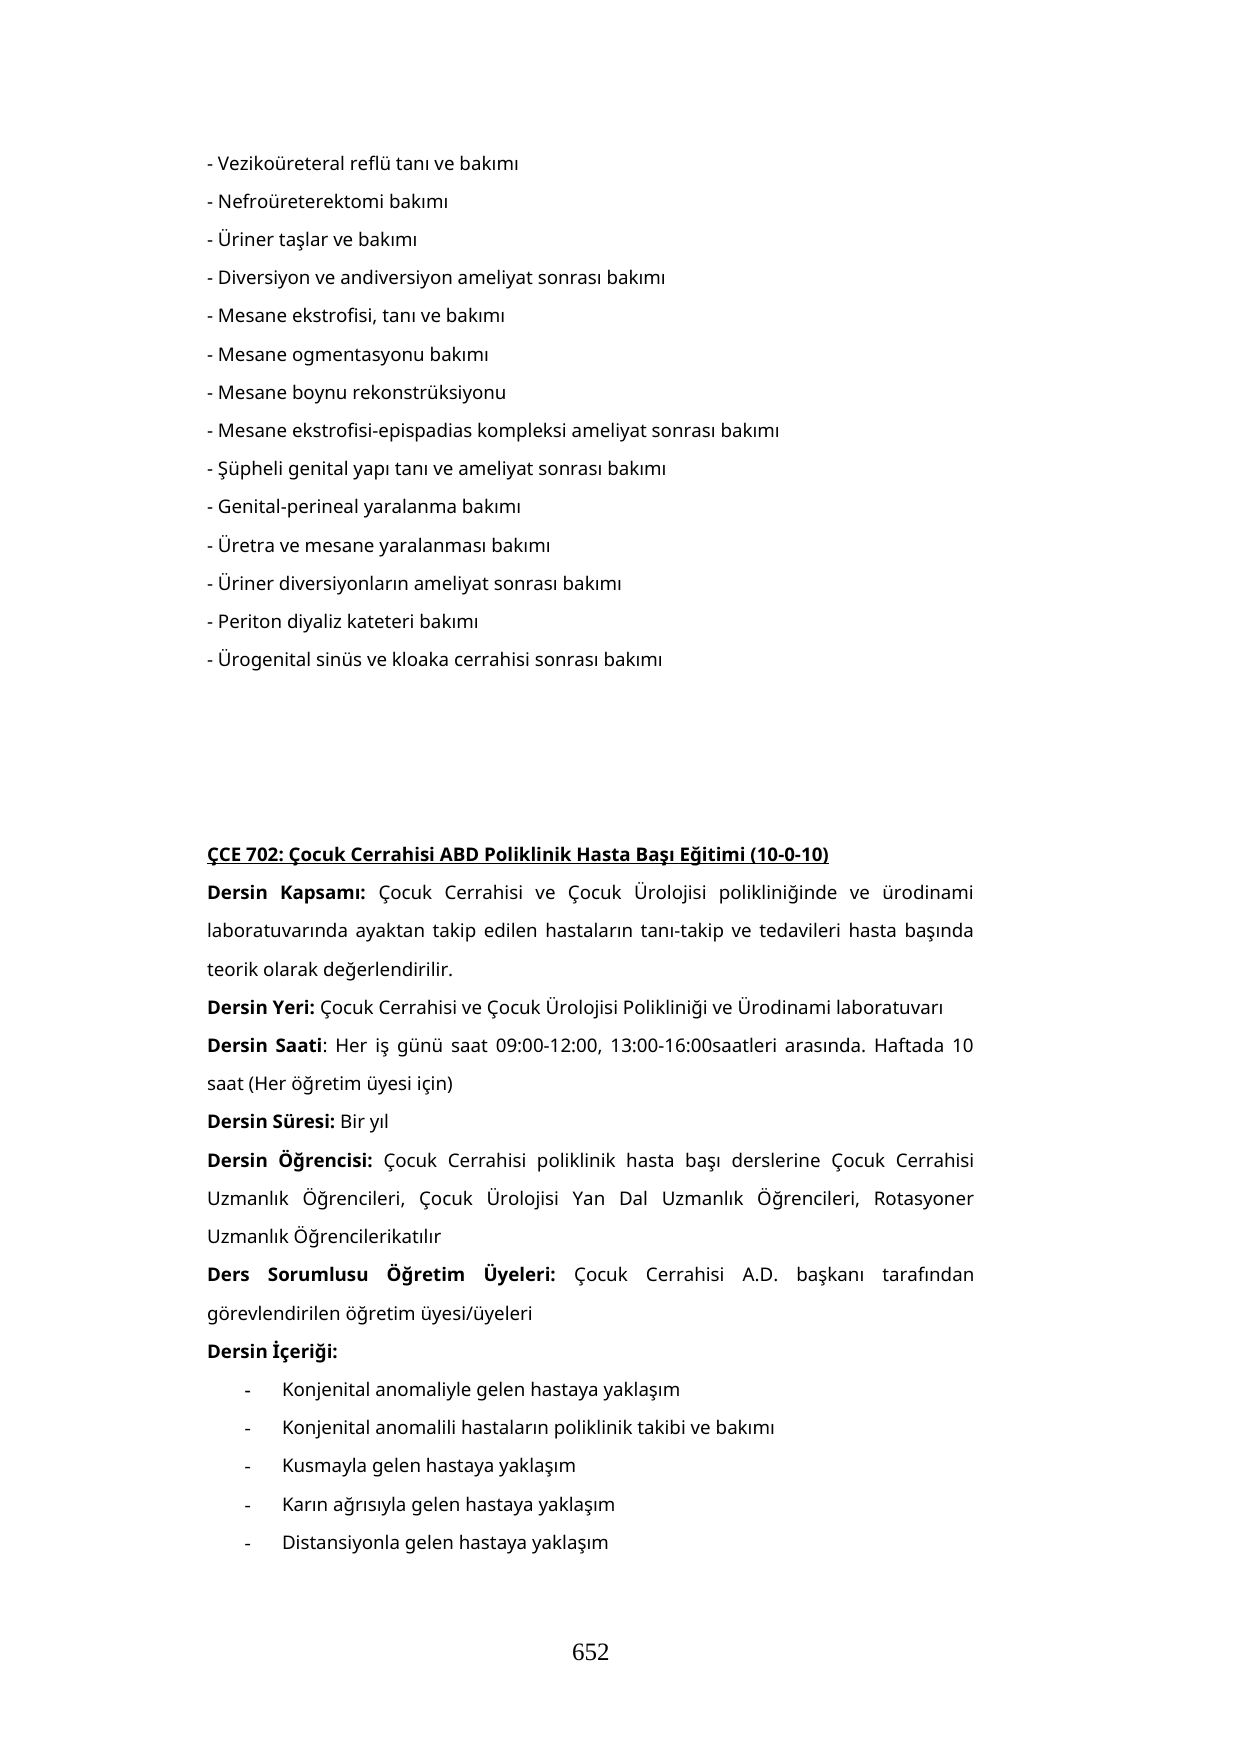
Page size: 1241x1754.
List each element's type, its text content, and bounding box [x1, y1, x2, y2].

list Konjenital anomalili hastaların poliklinik takibi ve bakımı [244, 1414, 974, 1440]
list Karın ağrısıyla gelen hastaya yaklaşım [244, 1491, 974, 1517]
text - Mesane ekstrofisi-epispadias kompleksi ameliyat sonrası bakımı [207, 417, 974, 443]
text - Mesane boynu rekonstrüksiyonu [207, 379, 974, 405]
text Dersin Yeri: Çocuk Cerrahisi ve Çocuk Ürolojisi Polikliniği ve Ürodinami laboratuvarı [207, 994, 974, 1019]
text - Nefroüreterektomi bakımı [207, 188, 974, 213]
text Dersin Kapsamı: Çocuk Cerrahisi ve Çocuk Ürolojisi polikliniğinde ve ürodinami laboratuvarında ayaktan takip edilen hastaların tanı-takip ve tedavileri hasta başında teorik olarak değerlendirilir. [207, 879, 974, 981]
text - Üriner taşlar ve bakımı [207, 226, 974, 252]
text Dersin Saati: Her iş günü saat 09:00-12:00, 13:00-16:00saatleri arasında. Haftada 10 saat (Her öğretim üyesi için) [207, 1032, 974, 1096]
text ÇCE 702: Çocuk Cerrahisi ABD Poliklinik Hasta Başı Eğitimi (10-0-10) [207, 841, 974, 867]
list Konjenital anomaliyle gelen hastaya yaklaşım [244, 1376, 974, 1402]
list Distansiyonla gelen hastaya yaklaşım [244, 1529, 974, 1555]
text - Mesane ekstrofisi, tanı ve bakımı [207, 303, 974, 328]
text - Üretra ve mesane yaralanması bakımı [207, 532, 974, 558]
text Ders Sorumlusu Öğretim Üyeleri: Çocuk Cerrahisi A.D. başkanı tarafından görevlendirilen öğretim üyesi/üyeleri [207, 1262, 974, 1325]
text Dersin Öğrencisi: Çocuk Cerrahisi poliklinik hasta başı derslerine Çocuk Cerrahisi Uzmanlık Öğrencileri, Çocuk Ürolojisi Yan Dal Uzmanlık Öğrencileri, Rotasyoner Uzmanlık Öğrencilerikatılır [207, 1147, 974, 1249]
text - Periton diyaliz kateteri bakımı [207, 608, 974, 634]
text - Ürogenital sinüs ve kloaka cerrahisi sonrası bakımı [207, 647, 974, 672]
list Kusmayla gelen hastaya yaklaşım [244, 1453, 974, 1478]
text - Şüpheli genital yapı tanı ve ameliyat sonrası bakımı [207, 456, 974, 481]
text - Mesane ogmentasyonu bakımı [207, 341, 974, 366]
text Dersin Süresi: Bir yıl [207, 1109, 974, 1134]
text - Genital-perineal yaralanma bakımı [207, 494, 974, 519]
text Dersin İçeriği: [207, 1338, 974, 1364]
text - Diversiyon ve andiversiyon ameliyat sonrası bakımı [207, 264, 974, 290]
text - Vezikoüreteral reflü tanı ve bakımı [207, 150, 974, 175]
text - Üriner diversiyonların ameliyat sonrası bakımı [207, 570, 974, 596]
